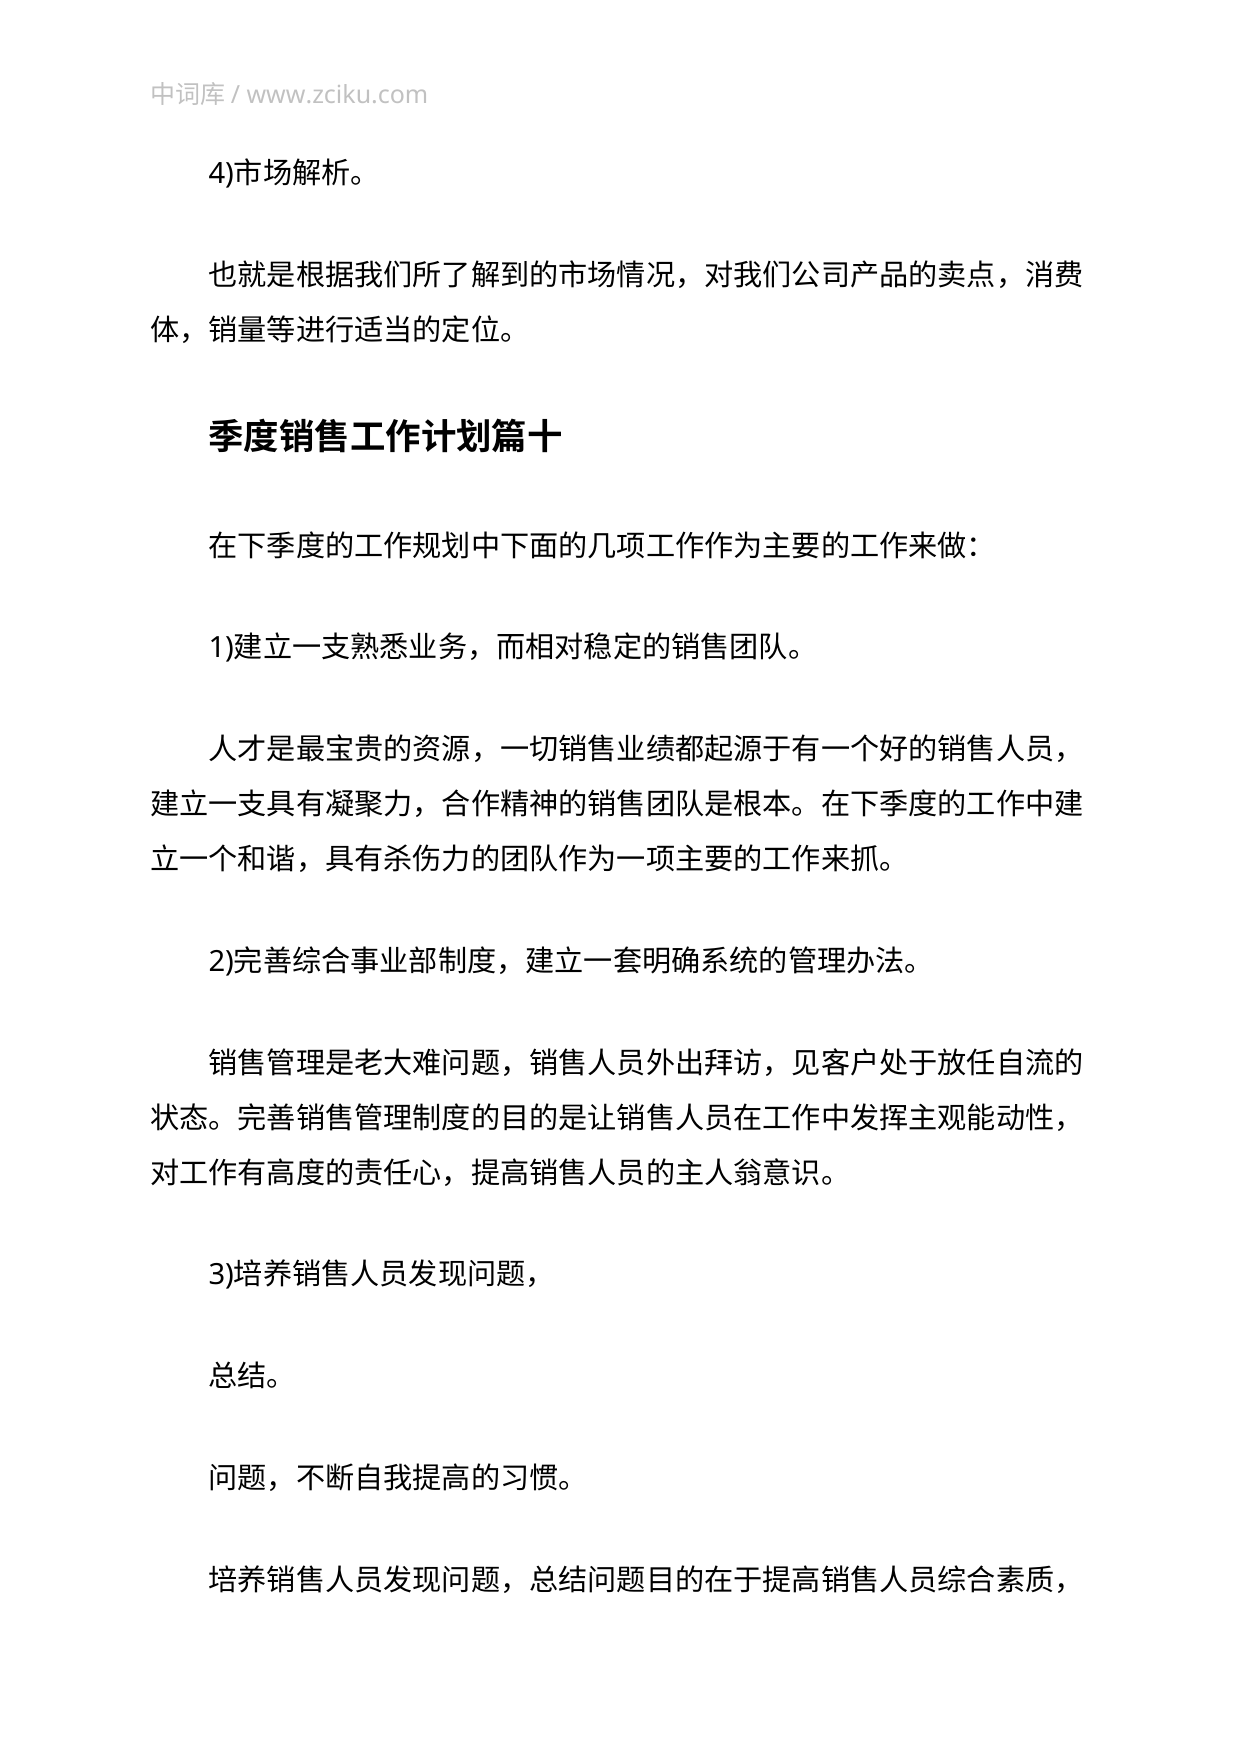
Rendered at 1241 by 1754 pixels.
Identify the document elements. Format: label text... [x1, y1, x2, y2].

text 2)完善综合事业部制度，建立一套明确系统的管理办法。 [150, 937, 1090, 980]
text 1)建立一支熟悉业务，而相对稳定的销售团队。 [150, 624, 1090, 666]
text 季度销售工作计划篇十 [150, 409, 1090, 460]
text 也就是根据我们所了解到的市场情况，对我们公司产品的卖点，消费体，销量等进行适当的定位。 [150, 252, 1090, 349]
text 人才是最宝贵的资源，一切销售业绩都起源于有一个好的销售人员，建立一支具有凝聚力，合作精神的销售团队是根本。在下季度的工作中建立一个和谐，具有杀伤力的团队作为一项主要的工作来抓。 [150, 726, 1090, 878]
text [150, 1556, 1090, 1599]
text 4)市场解析。 [150, 150, 1090, 192]
text 3)培养销售人员发现问题， [150, 1251, 1090, 1293]
text 总结。 [150, 1353, 1090, 1395]
text 销售管理是老大难问题，销售人员外出拜访，见客户处于放任自流的状态。完善销售管理制度的目的是让销售人员在工作中发挥主观能动性，对工作有高度的责任心，提高销售人员的主人翁意识。 [150, 1039, 1090, 1191]
text 在下季度的工作规划中下面的几项工作作为主要的工作来做： [150, 522, 1090, 564]
text 问题，不断自我提高的习惯。 [150, 1455, 1090, 1497]
